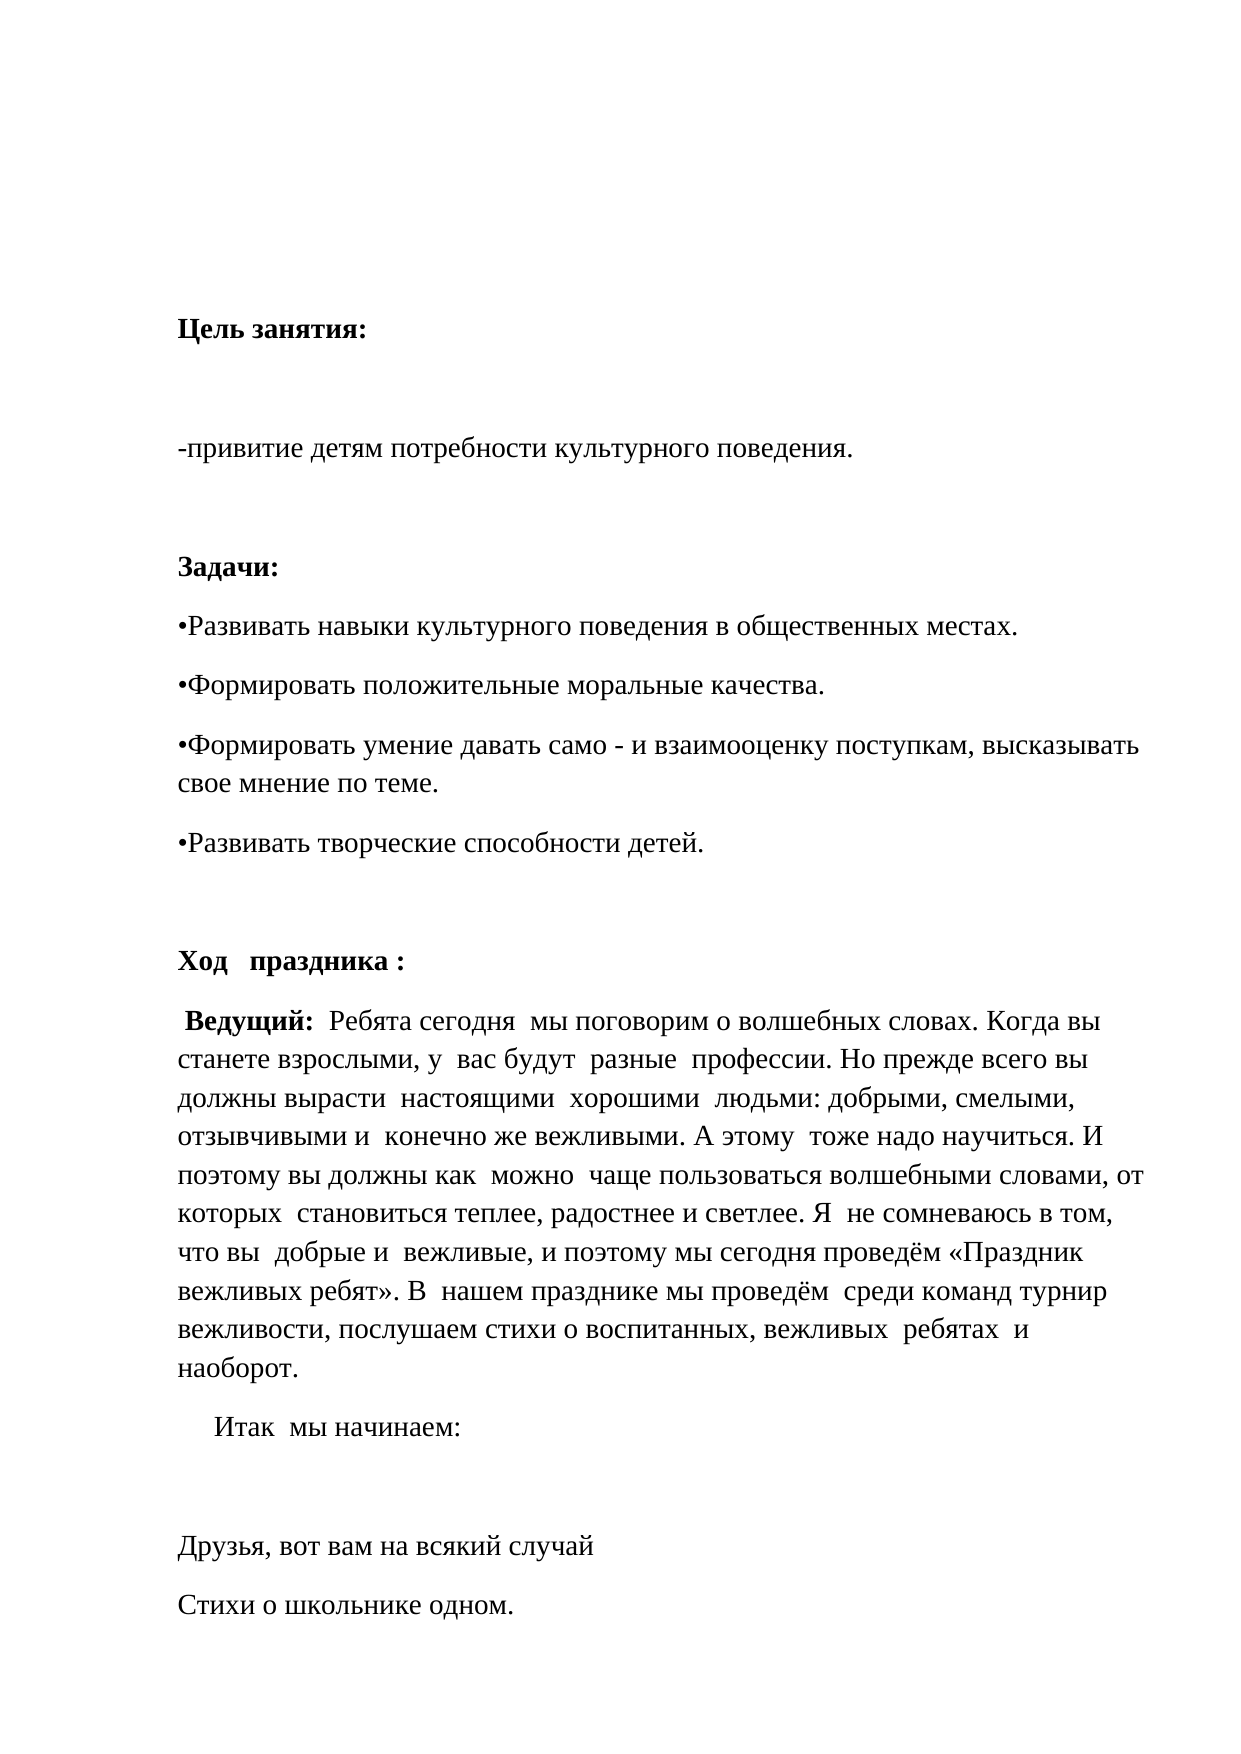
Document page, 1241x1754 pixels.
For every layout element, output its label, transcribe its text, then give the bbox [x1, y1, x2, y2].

text Итак мы начинаем: [177, 1409, 1152, 1443]
text Ход праздника : [177, 943, 1152, 977]
text •Формировать положительные моральные качества. [177, 667, 1152, 701]
text Ведущий: Ребята сегодня мы поговорим о волшебных словах. Когда вы станете взрослыми, у вас будут разные профессии. Но прежде всего вы должны вырасти настоящими хорошими людьми: добрыми, смелыми, отзывчивыми и конечно же вежливыми. А этому тоже надо научиться. И поэтому вы должны как можно чаще пользоваться волшебными словами, от которых становиться теплее, радостнее и светлее. Я не сомневаюсь в том, что вы добрые и вежливые, и поэтому мы сегодня проведём «Праздник вежливых ребят». В нашем празднике мы проведём среди команд турнир вежливости, послушаем стихи о воспитанных, вежливых ребятах и наоборот. [177, 1003, 1152, 1383]
text Друзья, вот вам на всякий случай [177, 1528, 1152, 1561]
text •Развивать творческие способности детей. [177, 825, 1152, 858]
text -привитие детям потребности культурного поведения. [177, 430, 1152, 463]
text •Развивать навыки культурного поведения в общественных местах. [177, 608, 1152, 642]
text Цель занятия: [177, 311, 1152, 345]
text Задачи: [177, 549, 1152, 582]
text Стихи о школьнике одном. [177, 1587, 1152, 1621]
text •Формировать умение давать само - и взаимооценку поступкам, высказывать свое мнение по теме. [177, 727, 1152, 799]
